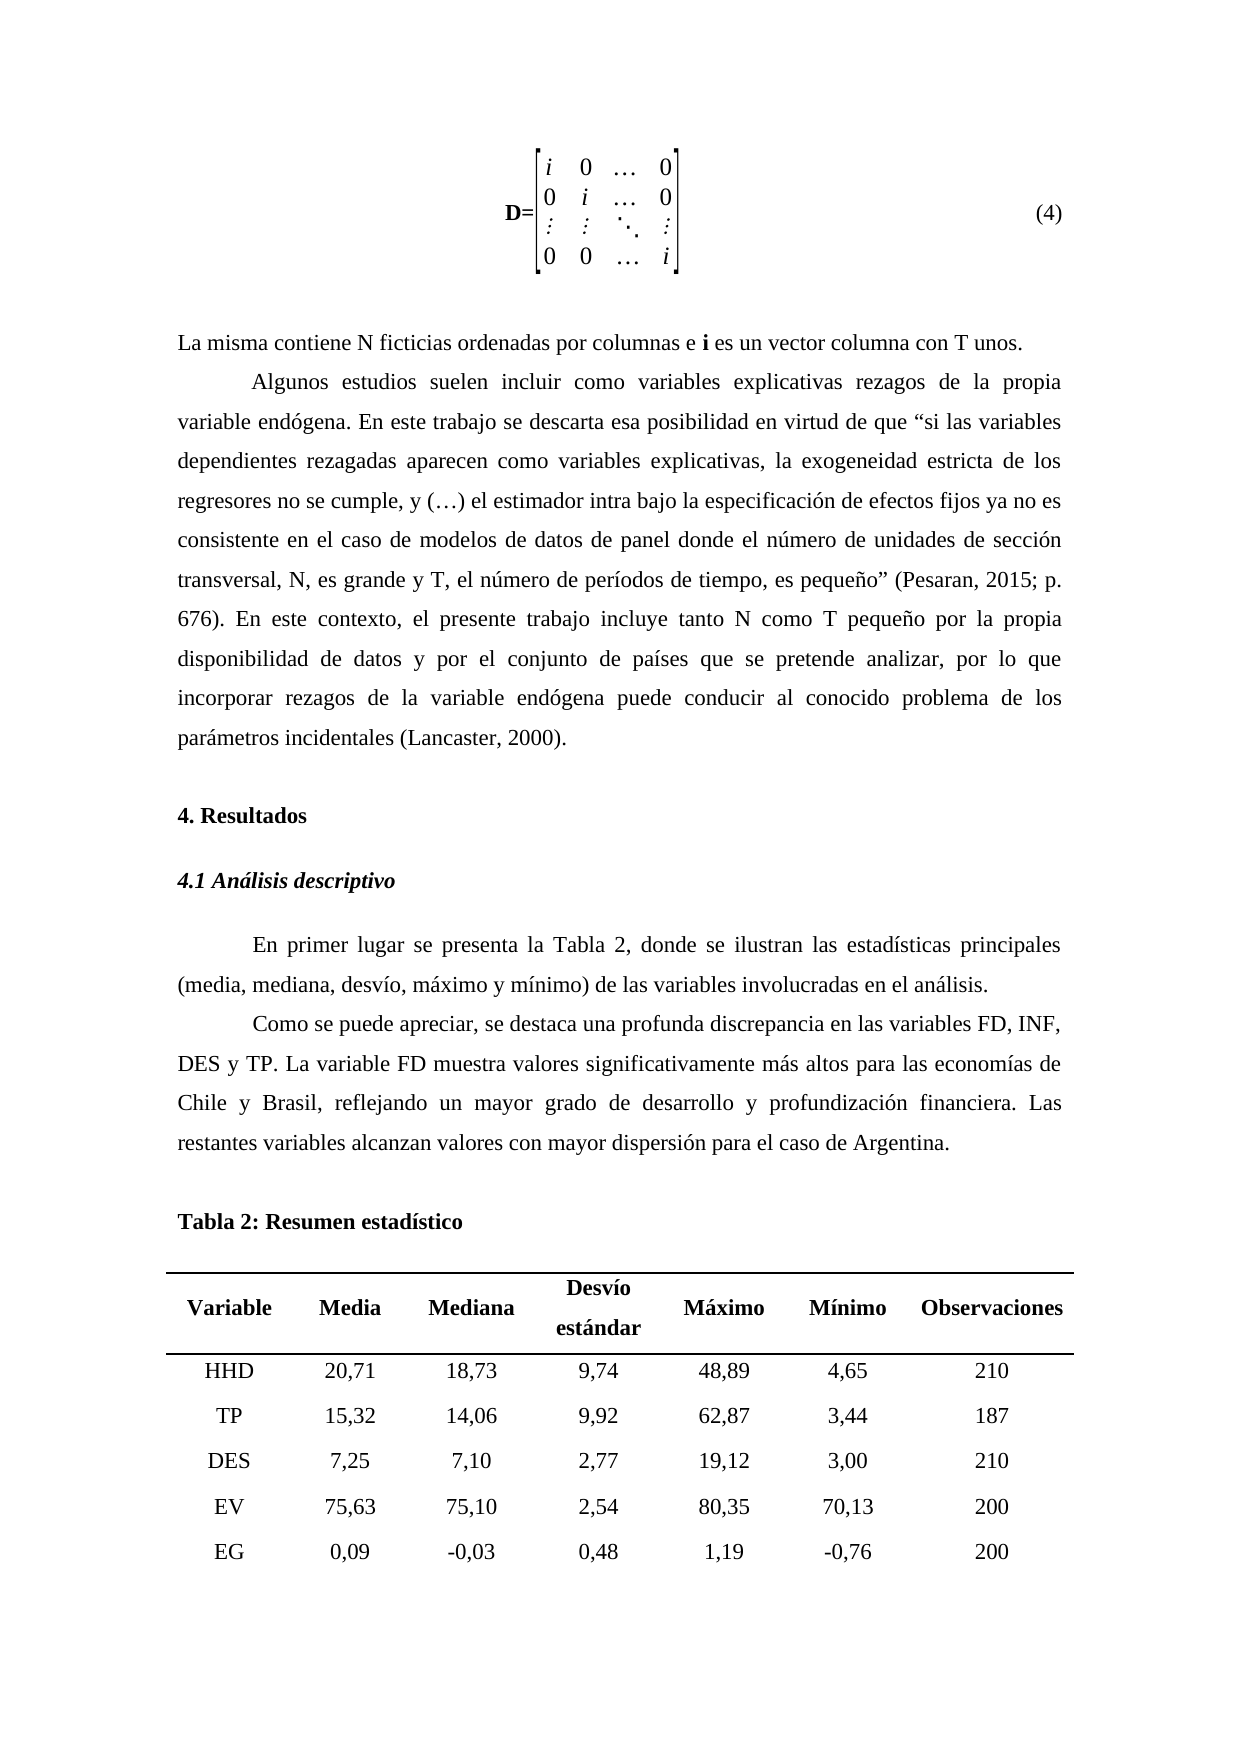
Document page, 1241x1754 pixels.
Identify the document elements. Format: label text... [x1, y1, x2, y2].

text Como se puede apreciar, se destaca una profunda discrepancia en las variables FD, INF, DES y TP. La variable FD muestra valores significativamente más altos para las economías de Chile y Brasil, reflejando un mayor grado de desarrollo y profundización financiera. Las restantes variables alcanzan valores con mayor dispersión para el caso de Argentina. [177, 1010, 1063, 1155]
table_cell EG [166, 1535, 292, 1581]
table_cell 210 [909, 1355, 1074, 1399]
table_header Variable [166, 1274, 292, 1353]
table_header Observaciones [909, 1274, 1074, 1353]
table_cell 3,44 [786, 1399, 909, 1444]
text 4.1 Análisis descriptivo [177, 867, 1063, 893]
table_cell EV [166, 1490, 292, 1535]
table_cell 62,87 [662, 1399, 786, 1444]
table_cell 48,89 [662, 1355, 786, 1399]
table_cell -0,76 [786, 1535, 909, 1581]
table_header Desvío estándar [535, 1274, 662, 1353]
text La misma contiene N ficticias ordenadas por columnas e i es un vector columna con T unos. [177, 329, 1063, 355]
table_cell 3,00 [786, 1444, 909, 1490]
table_cell 1,19 [662, 1535, 786, 1581]
table_cell 200 [909, 1490, 1074, 1535]
table_cell 15,32 [293, 1399, 408, 1444]
text En primer lugar se presenta la Tabla 2, donde se ilustran las estadísticas principales (media, mediana, desvío, máximo y mínimo) de las variables involucradas en el análisis. [177, 931, 1063, 997]
table_cell 80,35 [662, 1490, 786, 1535]
table_cell 20,71 [293, 1355, 408, 1399]
table_cell 18,73 [408, 1355, 535, 1399]
table_cell 2,54 [535, 1490, 662, 1535]
table_cell 75,63 [293, 1490, 408, 1535]
table_cell 2,77 [535, 1444, 662, 1490]
table_header Mínimo [786, 1274, 909, 1353]
table_cell HHD [166, 1355, 292, 1399]
table_cell 200 [909, 1535, 1074, 1581]
table_cell TP [166, 1399, 292, 1444]
table_cell 7,25 [293, 1444, 408, 1490]
table_cell 7,10 [408, 1444, 535, 1490]
table_cell 9,92 [535, 1399, 662, 1444]
text D= (4) [177, 148, 1063, 276]
table_cell 0,48 [535, 1535, 662, 1581]
table_cell 187 [909, 1399, 1074, 1444]
table_cell 70,13 [786, 1490, 909, 1535]
table_header Media [293, 1274, 408, 1353]
text 4. Resultados [177, 802, 1063, 829]
table_cell -0,03 [408, 1535, 535, 1581]
table_cell 75,10 [408, 1490, 535, 1535]
text Algunos estudios suelen incluir como variables explicativas rezagos de la propia variable endógena. En este trabajo se descarta esa posibilidad en virtud de que “si las variables dependientes rezagadas aparecen como variables explicativas, la exogeneidad estricta de los regresores no se cumple, y (…) el estimador intra bajo la especificación de efectos fijos ya no es consistente en el caso de modelos de datos de panel donde el número de unidades de sección transversal, N, es grande y T, el número de períodos de tiempo, es pequeño” (Pesaran, 2015; p. 676). En este contexto, el presente trabajo incluye tanto N como T pequeño por la propia disponibilidad de datos y por el conjunto de países que se pretende analizar, por lo que incorporar rezagos de la variable endógena puede conducir al conocido problema de los parámetros incidentales (Lancaster, 2000). [177, 368, 1063, 750]
table_header Mediana [408, 1274, 535, 1353]
table_cell 0,09 [293, 1535, 408, 1581]
text Tabla 2: Resumen estadístico [177, 1208, 1063, 1234]
table_cell 19,12 [662, 1444, 786, 1490]
table_cell 210 [909, 1444, 1074, 1490]
table_cell 14,06 [408, 1399, 535, 1444]
table_header Máximo [662, 1274, 786, 1353]
table_cell 4,65 [786, 1355, 909, 1399]
table_cell DES [166, 1444, 292, 1490]
table_cell 9,74 [535, 1355, 662, 1399]
